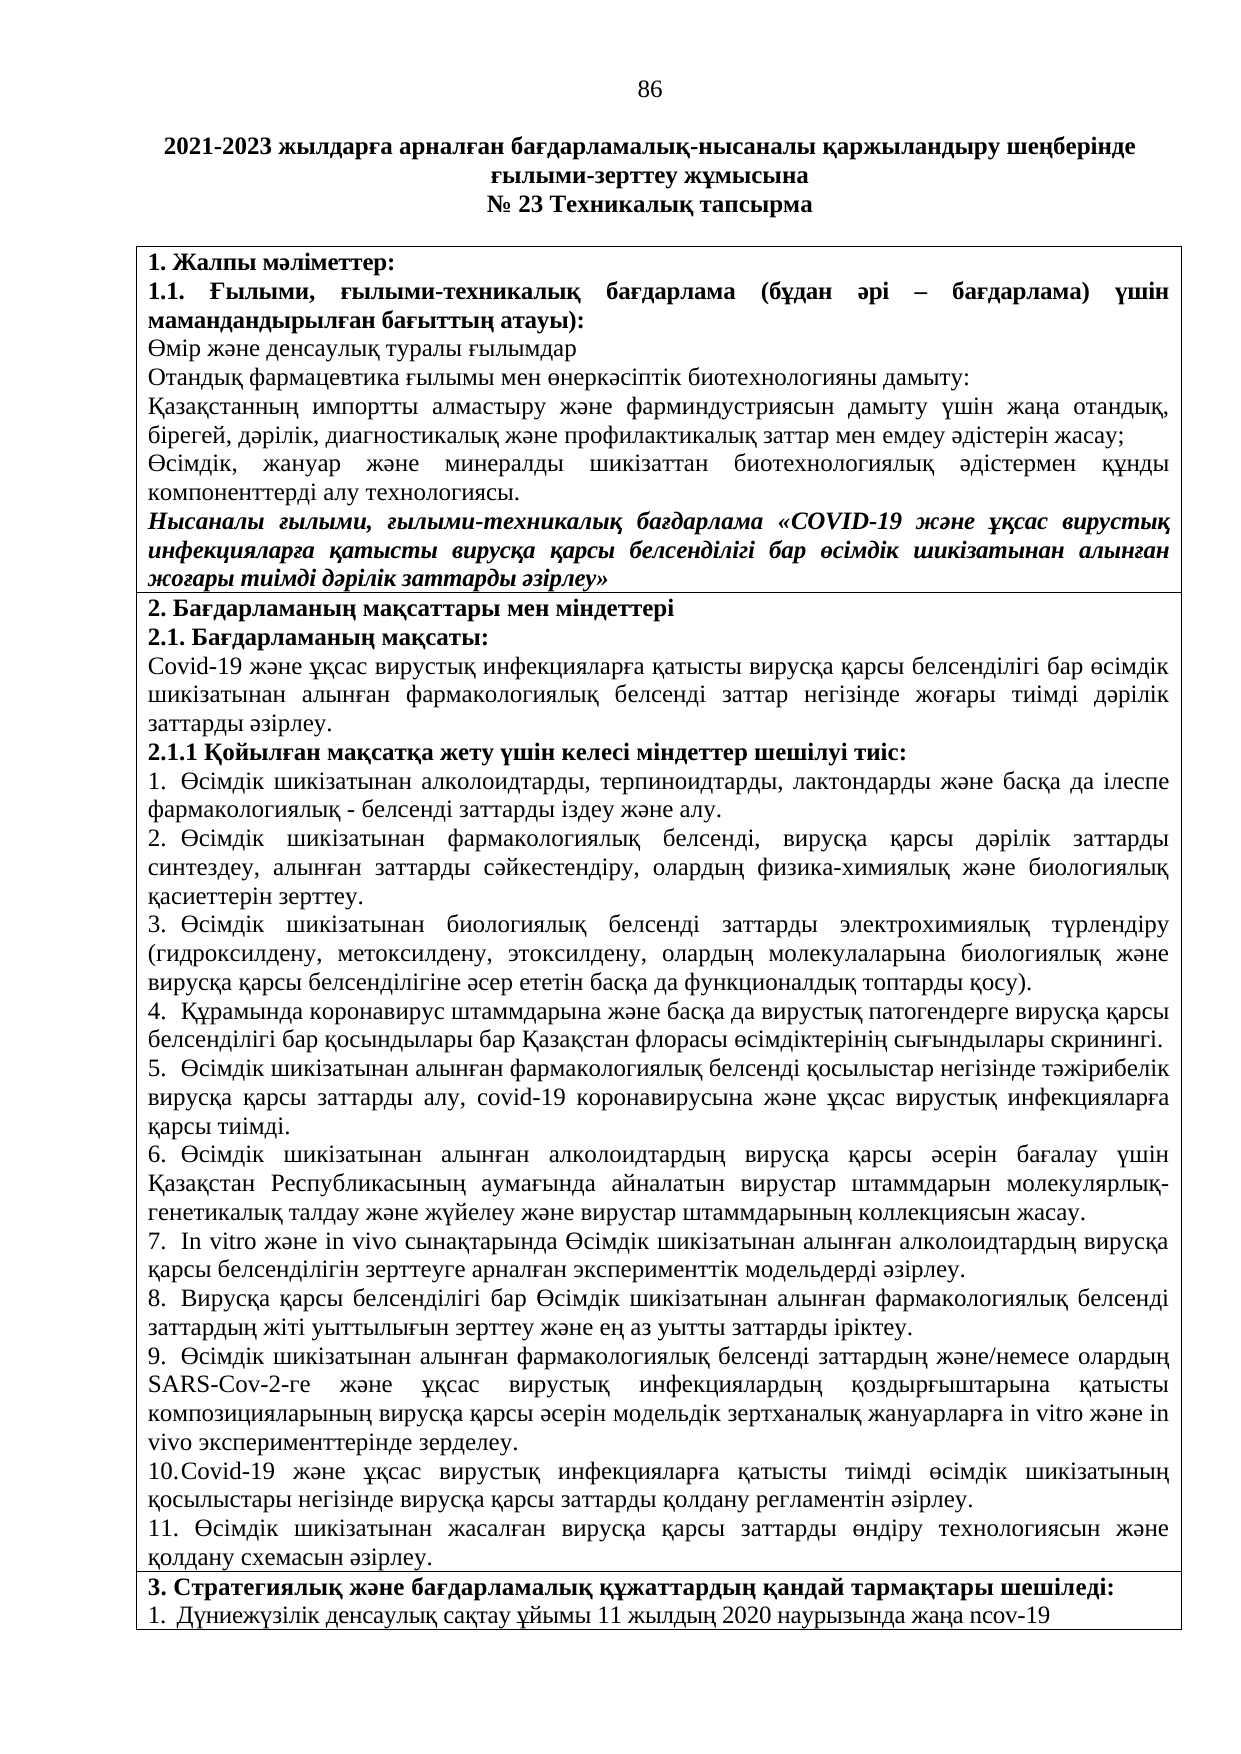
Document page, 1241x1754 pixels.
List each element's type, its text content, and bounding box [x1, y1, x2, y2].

table_cell 2. Бағдарламаның мақсаттары мен міндеттері 2.1. Бағдарламаның мақсаты: Covid-19 және ұқсас вирустық инфекцияларға қатысты вирусқа қарсы белсенділігі бар өсімдік шикізатынан алынған фармакологиялық белсенді заттар негізінде жоғары тиімді дәрілік заттарды әзірлеу. 2.1.1 Қойылған мақсатқа жету үшін келесі міндеттер шешілуі тиіс: 1. Өсімдік шикізатынан алколоидтарды, терпиноидтарды, лактондарды және басқа да ілеспе фармакологиялық - белсенді заттарды іздеу және алу. 2. Өсімдік шикізатынан фармакологиялық белсенді, вирусқа қарсы дәрілік заттарды синтездеу, алынған заттарды сәйкестендіру, олардың физика-химиялық және биологиялық қасиеттерін зерттеу. 3. Өсімдік шикізатынан биологиялық белсенді заттарды электрохимиялық түрлендіру (гидроксилдену, метоксилдену, этоксилдену, олардың молекулаларына биологиялық және вирусқа қарсы белсенділігіне әсер ететін басқа да функционалдық топтарды қосу). 4. Құрамында коронавирус штаммдарына және басқа да вирустық патогендерге вирусқа қарсы белсенділігі бар қосындылары бар Қазақстан флорасы өсімдіктерінің сығындылары скринингі. 5. Өсімдік шикізатынан алынған фармакологиялық белсенді қосылыстар негізінде тәжірибелік вирусқа қарсы заттарды алу, covid-19 коронавирусына және ұқсас вирустық инфекцияларға қарсы тиімді. 6. Өсімдік шикізатынан алынған алколоидтардың вирусқа қарсы әсерін бағалау үшін Қазақстан Республикасының аумағында айналатын вирустар штаммдарын молекулярлық-генетикалық талдау және жүйелеу және вирустар штаммдарының коллекциясын жасау. 7. In vitro және in vivo сынақтарында Өсімдік шикізатынан алынған алколоидтардың вирусқа қарсы белсенділігін зерттеуге арналған эксперименттік модельдерді әзірлеу. 8. Вирусқа қарсы белсенділігі бар Өсімдік шикізатынан алынған фармакологиялық белсенді заттардың жіті уыттылығын зерттеу және ең аз уытты заттарды іріктеу. 9. Өсімдік шикізатынан алынған фармакологиялық белсенді заттардың және/немесе олардың SARS-Cov-2-ге және ұқсас вирустық инфекциялардың қоздырғыштарына қатысты композицияларының вирусқа қарсы әсерін модельдік зертханалық жануарларға in vitro және in vivo эксперименттерінде зерделеу. 10. Covid-19 және ұқсас вирустық инфекцияларға қатысты тиімді өсімдік шикізатының қосылыстары негізінде вирусқа қарсы заттарды қолдану регламентін әзірлеу. 11. Өсімдік шикізатынан жасалған вирусқа қарсы заттарды өндіру технологиясын және қолдану схемасын әзірлеу. [137, 593, 1181, 1571]
text 2021-2023 жылдарға арналған бағдарламалық-нысаналы қаржыландыру шеңберінде ғылыми-зерттеу жұмысына [148, 131, 1152, 189]
table_header 1. Жалпы мәліметтер: 1.1. Ғылыми, ғылыми-техникалық бағдарлама (бұдан әрі – бағдарлама) үшін мамандандырылған бағыттың атауы): Өмір және денсаулық туралы ғылымдар Отандық фармацевтика ғылымы мен өнеркәсіптік биотехнологияны дамыту: Қазақстанның импортты алмастыру және фарминдустриясын дамыту үшін жаңа отандық, бірегей, дәрілік, диагностикалық және профилактикалық заттар мен емдеу әдістерін жасау; Өсімдік, жануар және минералды шикізаттан биотехнологиялық әдістермен құнды компоненттерді алу технологиясы. Нысаналы ғылыми, ғылыми-техникалық бағдарлама «COVID-19 және ұқсас вирустық инфекцияларға қатысты вирусқа қарсы белсенділігі бар өсімдік шикізатынан алынған жоғары тиімді дәрілік заттарды әзірлеу» [137, 247, 1181, 592]
text № 23 Техникалық тапсырма [148, 189, 1152, 217]
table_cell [137, 1572, 1181, 1629]
